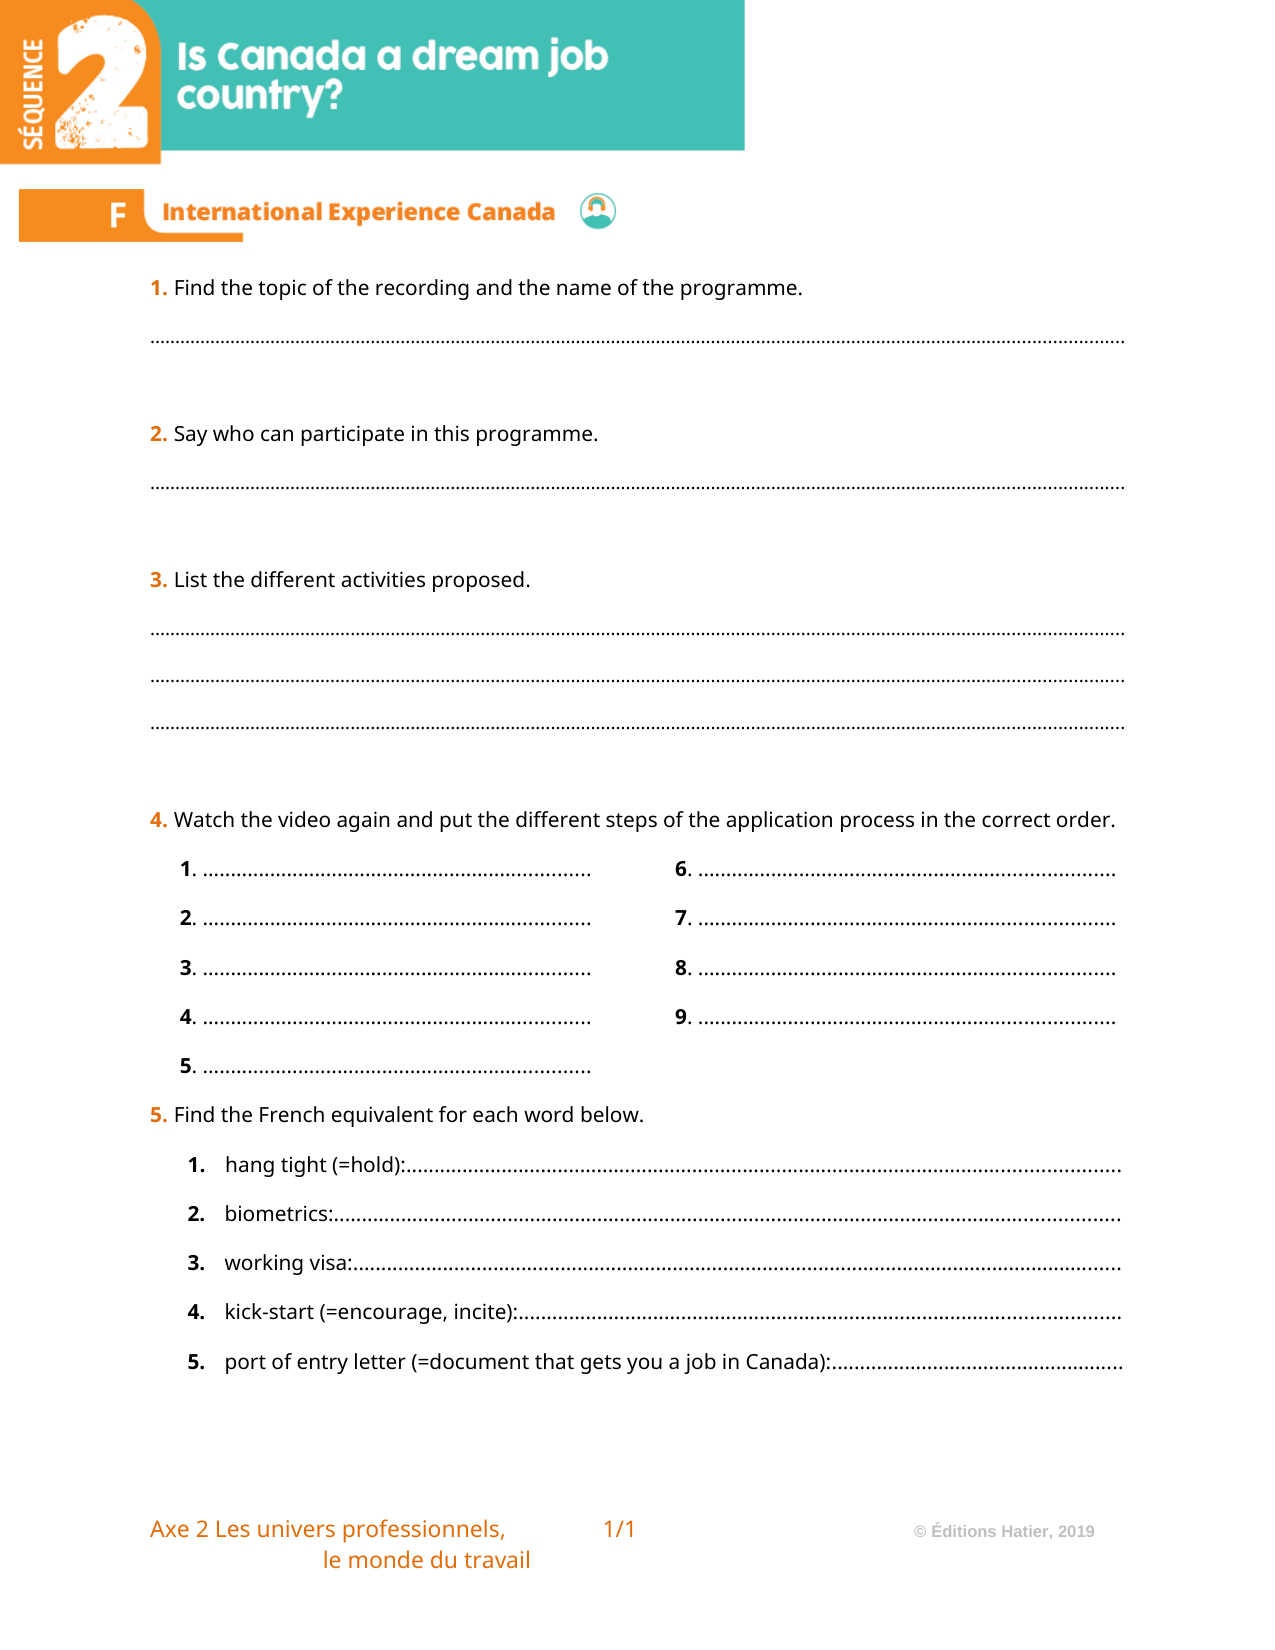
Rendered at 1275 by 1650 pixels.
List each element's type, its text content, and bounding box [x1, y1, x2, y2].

picture [18, 185, 622, 244]
text 6. [675, 854, 1125, 882]
text 5. [179, 1051, 600, 1079]
text 7. [675, 903, 1103, 932]
picture [0, 0, 745, 166]
text 9. [675, 1002, 1103, 1030]
text 1. [179, 854, 600, 882]
text 8. [675, 953, 1103, 981]
list working visa: [187, 1248, 1125, 1277]
list biometrics: [187, 1199, 1125, 1227]
list port of entry letter (=document that gets you a job in Canada): [187, 1347, 1125, 1375]
text 4. Watch the video again and put the different steps of the application process in the correct order. [150, 805, 1125, 833]
text 3. List the different activities proposed. [150, 565, 1125, 593]
text 4. [179, 1002, 600, 1030]
text 2. [179, 903, 600, 932]
list hang tight (=hold): [187, 1150, 1125, 1178]
text 3. [179, 953, 600, 981]
text 1. Find the topic of the recording and the name of the programme. [150, 273, 1125, 302]
text 5. Find the French equivalent for each word below. [150, 1100, 1125, 1129]
list kick-start (=encourage, incite): [187, 1297, 1125, 1326]
text 2. Say who can participate in this programme. [150, 419, 1125, 447]
